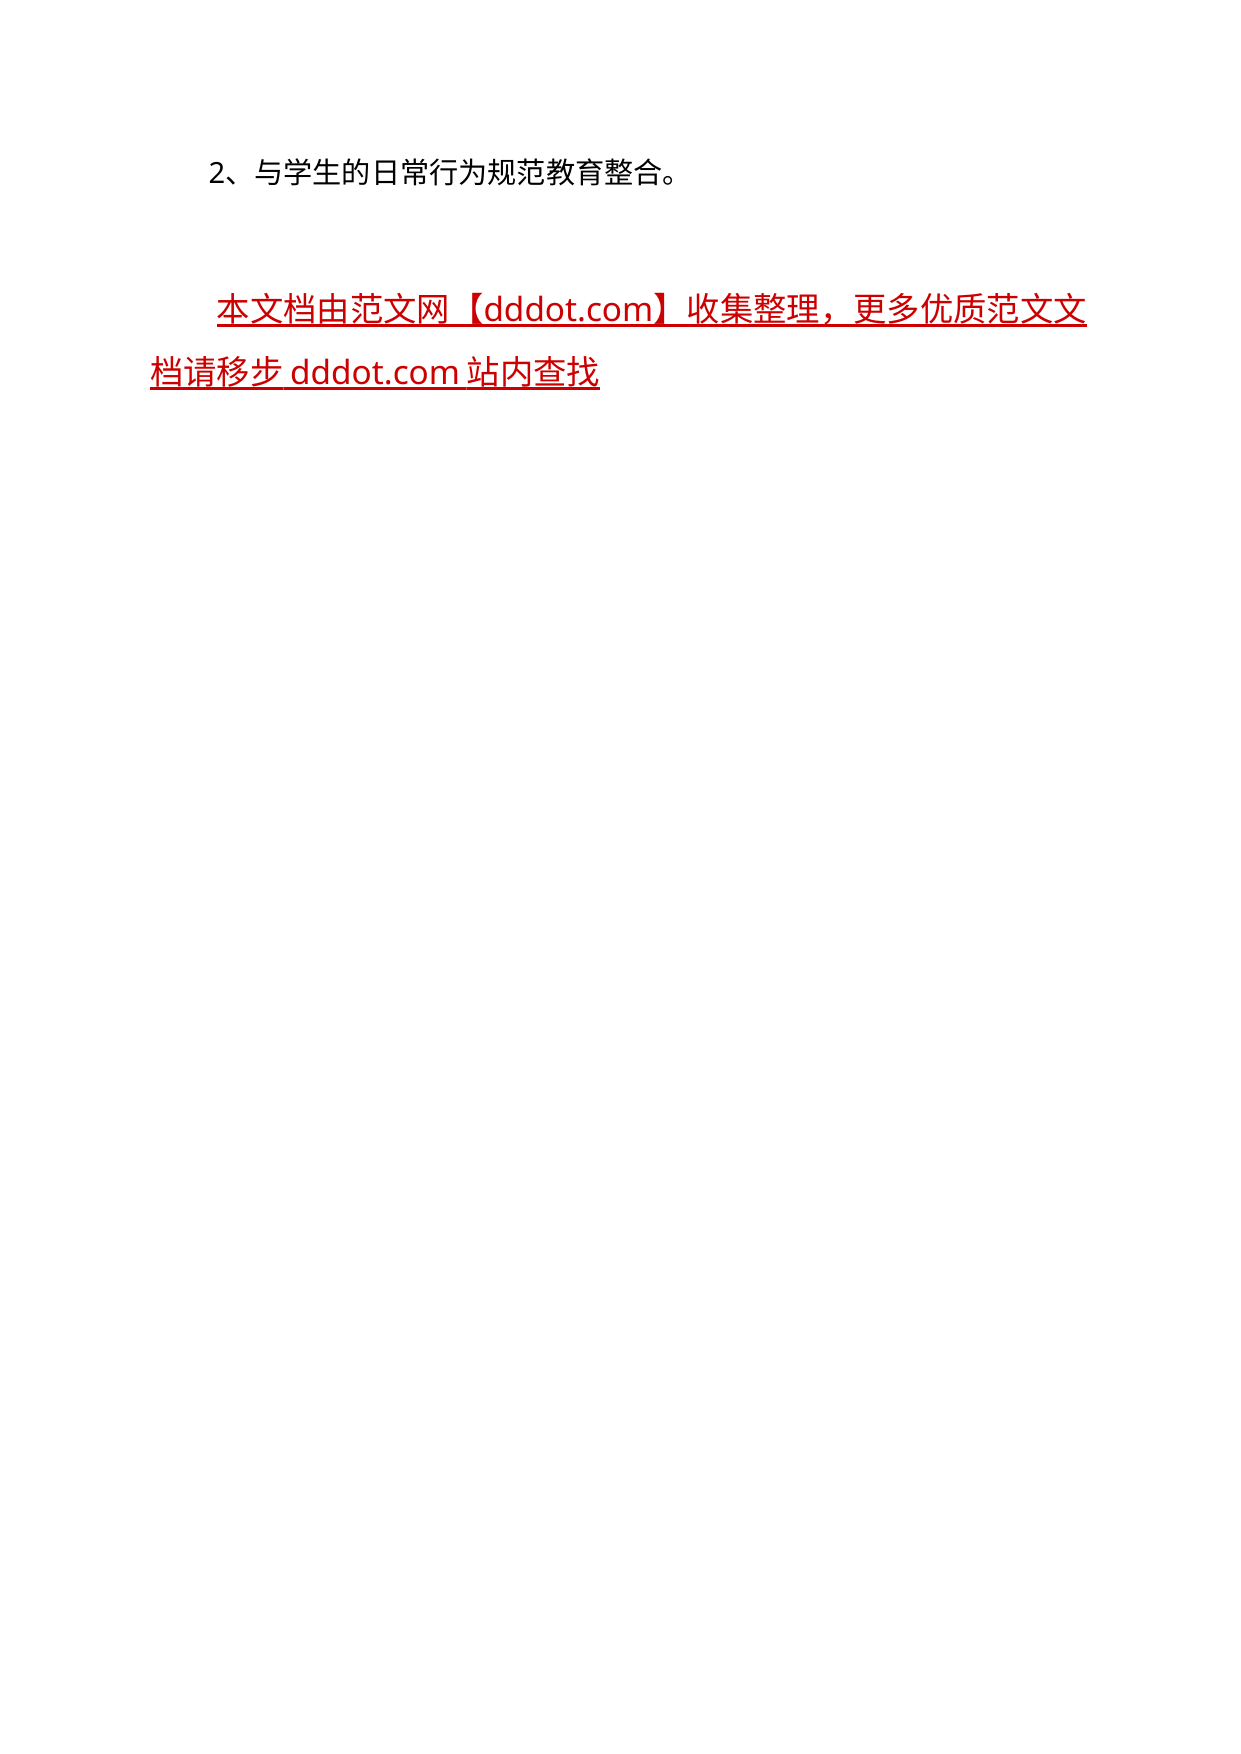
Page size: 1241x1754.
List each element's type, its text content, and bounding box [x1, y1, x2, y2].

text 本文档由范文网【dddot.com】收集整理，更多优质范文文档请移步dddot.com站内查找 [150, 283, 1090, 394]
text 2、与学生的日常行为规范教育整合。 [150, 150, 1090, 192]
